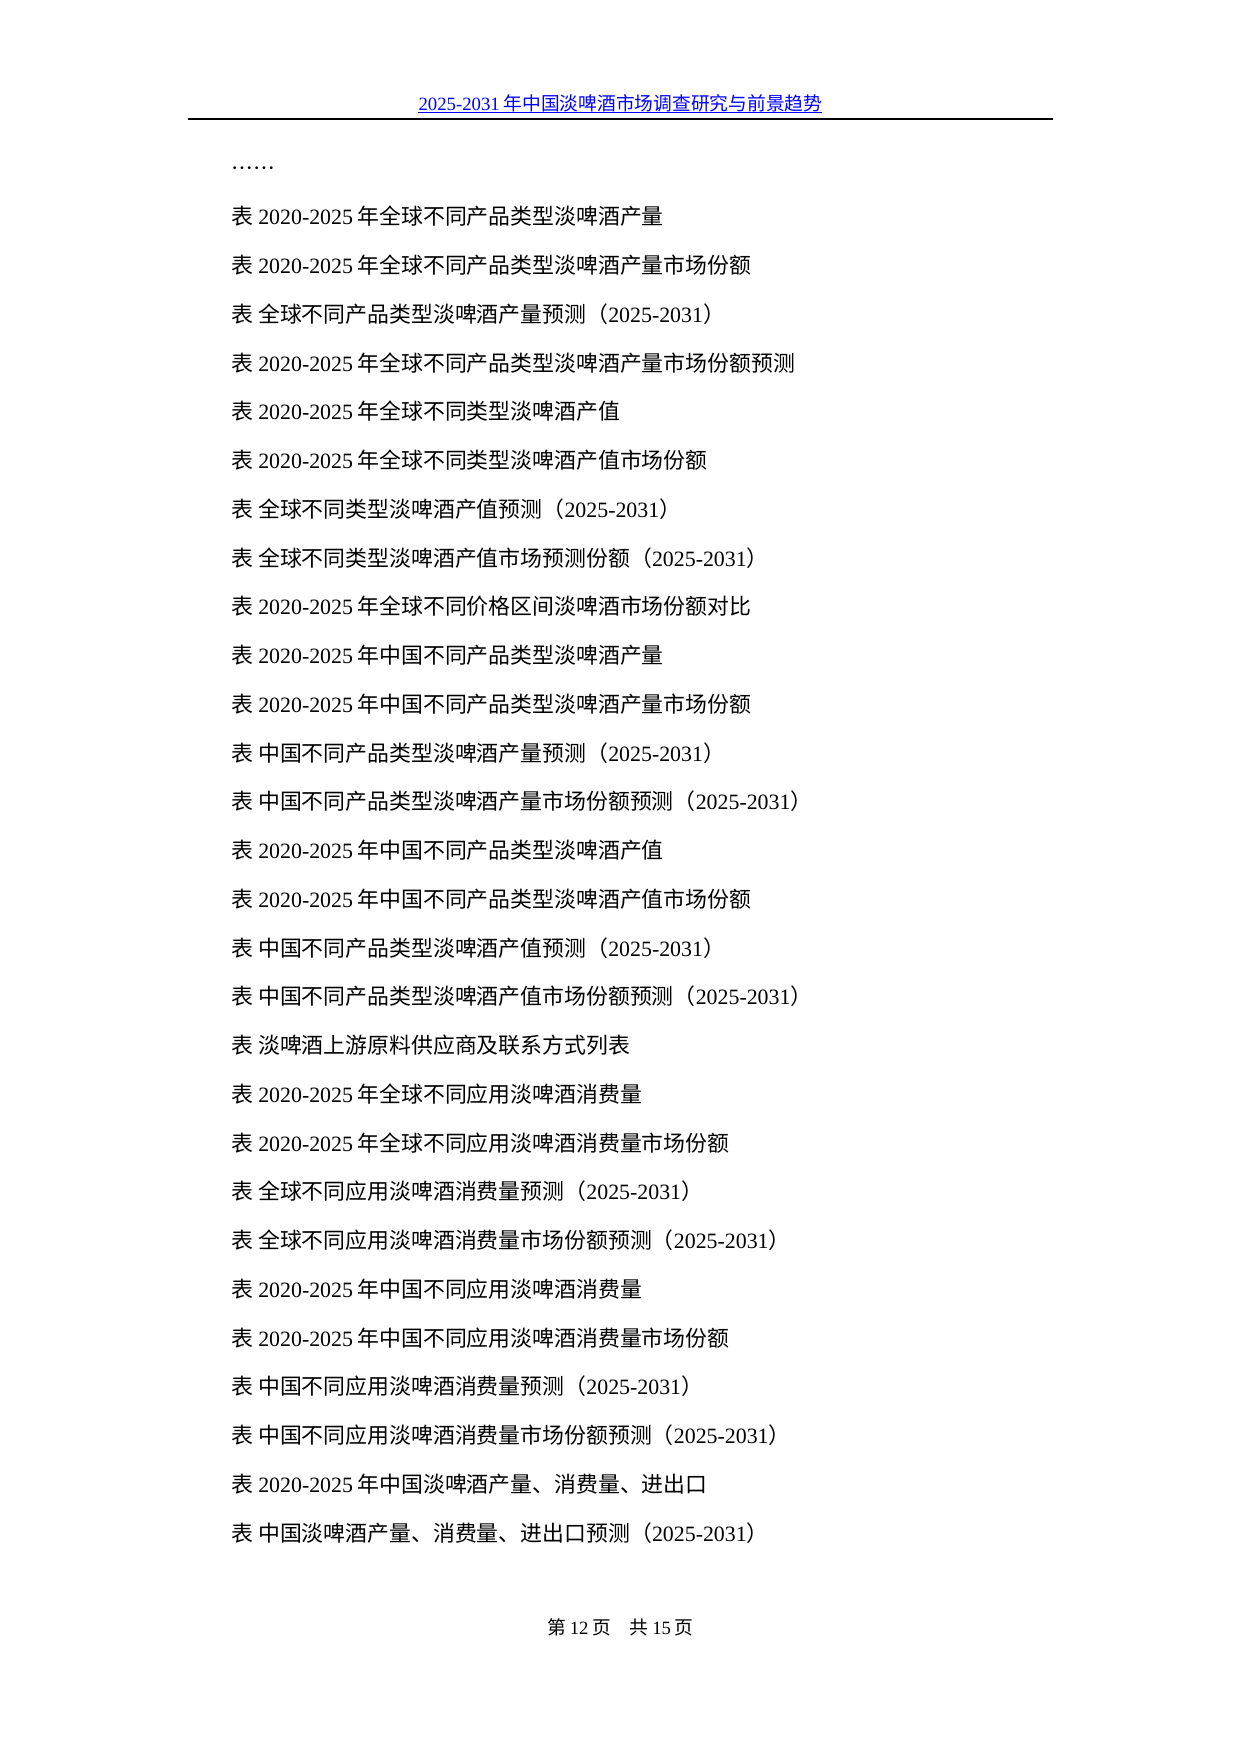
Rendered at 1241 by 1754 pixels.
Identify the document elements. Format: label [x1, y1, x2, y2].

text [187, 150, 1053, 1548]
